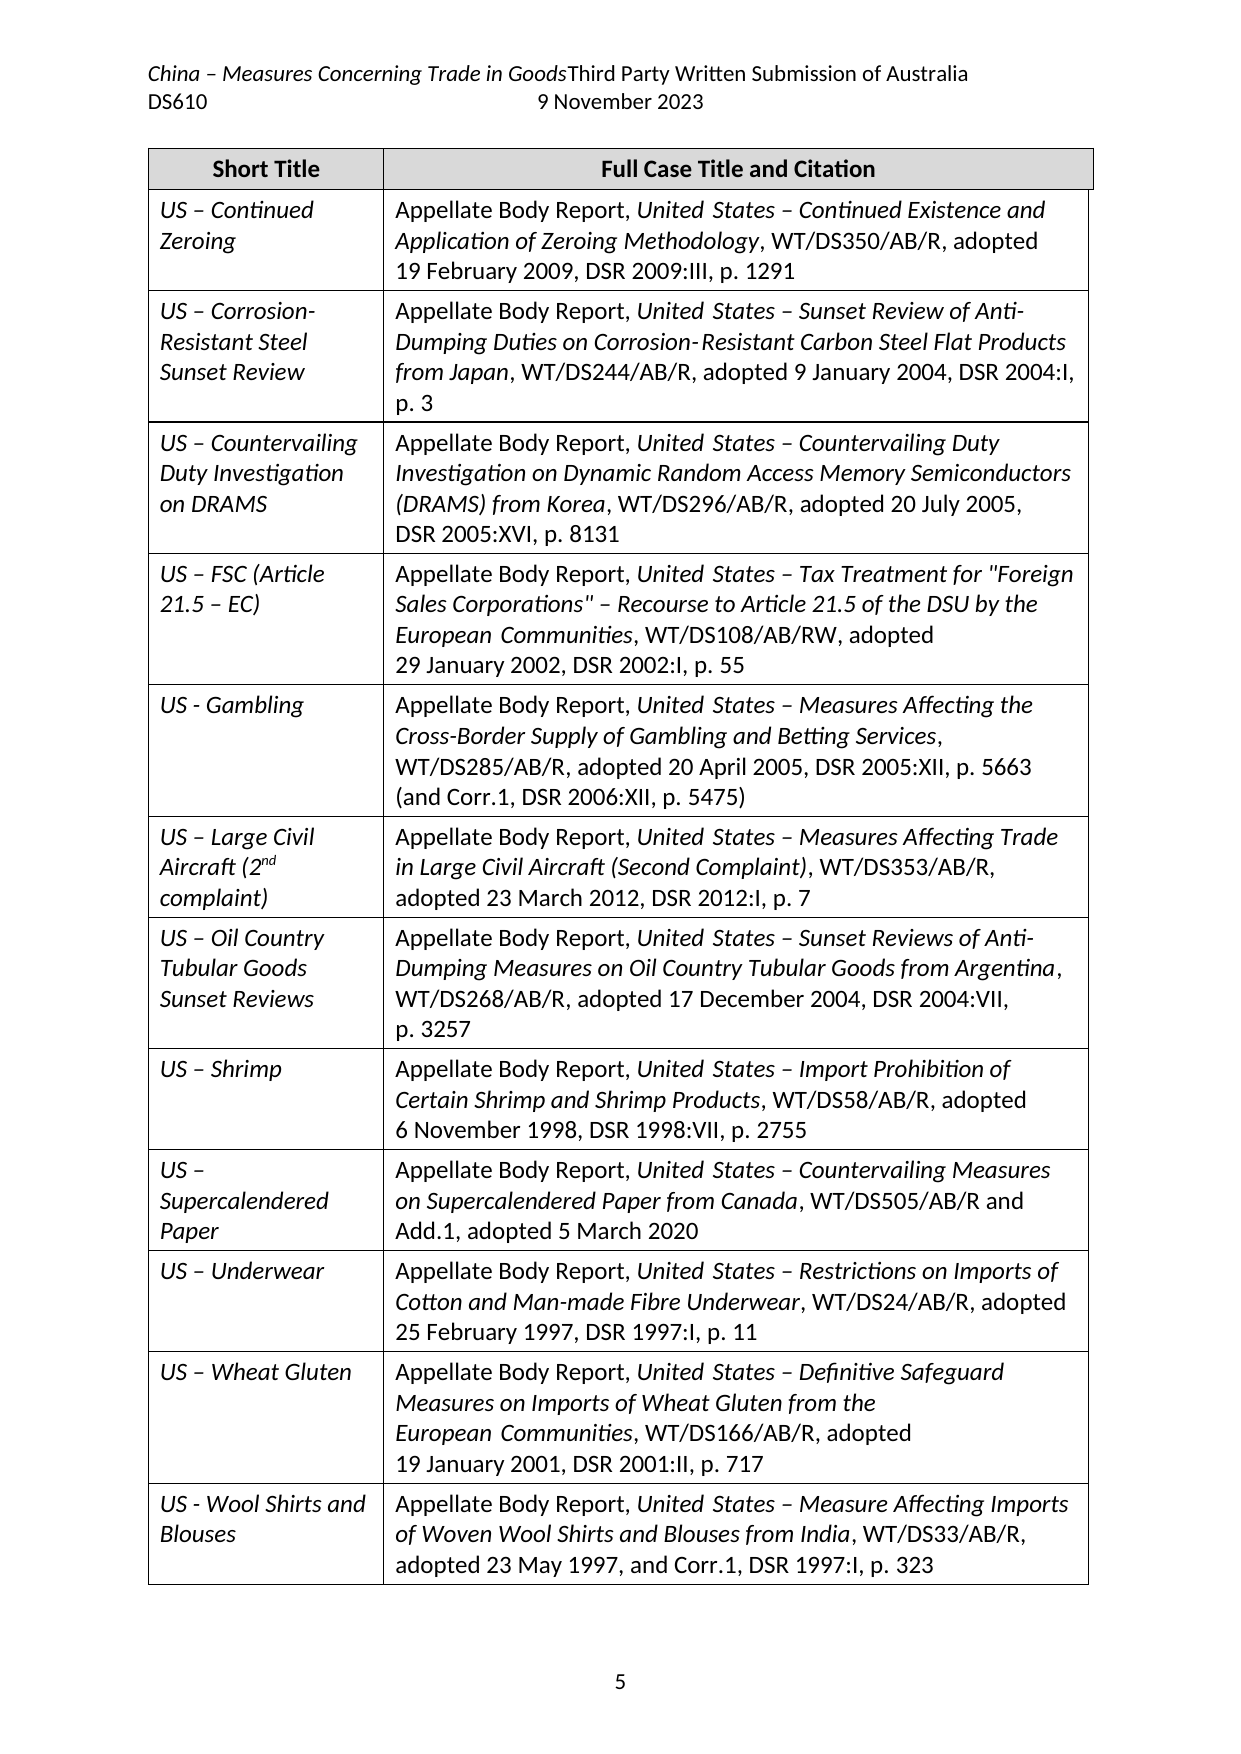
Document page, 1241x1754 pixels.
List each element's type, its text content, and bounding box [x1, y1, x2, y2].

table_cell Appellate Body Report, United States – Measures Affecting Trade in Large Civil Aircraft (Second Complaint), WT/DS353/AB/R, adopted 23 March 2012, DSR 2012:I, p. 7 [384, 817, 1088, 917]
table_cell US – Countervailing Duty Investigation on DRAMS [149, 423, 383, 553]
table_cell Appellate Body Report, United States – Sunset Review of Anti-Dumping Duties on Corrosion-Resistant Carbon Steel Flat Products from Japan, WT/DS244/AB/R, adopted 9 January 2004, DSR 2004:I, p. 3 [384, 291, 1088, 421]
table_cell Appellate Body Report, United States – Countervailing Measures on Supercalendered Paper from Canada, WT/DS505/AB/R and Add.1, adopted 5 March 2020 [384, 1150, 1088, 1250]
table_cell US – Wheat Gluten [149, 1352, 383, 1482]
table_header Full Case Title and Citation [384, 149, 1093, 189]
table_cell US - Gambling [149, 685, 383, 816]
table_cell Appellate Body Report, United States – Import Prohibition of Certain Shrimp and Shrimp Products, WT/DS58/AB/R, adopted 6 November 1998, DSR 1998:VII, p. 2755 [384, 1049, 1088, 1149]
table_cell Appellate Body Report, United States – Restrictions on Imports of Cotton and Man-made Fibre Underwear, WT/DS24/AB/R, adopted 25 February 1997, DSR 1997:I, p. 11 [384, 1251, 1088, 1351]
table_cell Appellate Body Report, United States – Sunset Reviews of Anti-Dumping Measures on Oil Country Tubular Goods from Argentina, WT/DS268/AB/R, adopted 17 December 2004, DSR 2004:VII, p. 3257 [384, 918, 1088, 1048]
table_cell Appellate Body Report, United States – Measures Affecting the Cross-Border Supply of Gambling and Betting Services, WT/DS285/AB/R, adopted 20 April 2005, DSR 2005:XII, p. 5663 (and Corr.1, DSR 2006:XII, p. 5475) [384, 685, 1088, 816]
table_cell US – Supercalendered Paper [149, 1150, 383, 1250]
table_cell US – Corrosion-Resistant Steel Sunset Review [149, 291, 383, 421]
table_header Short Title [149, 149, 383, 189]
table_cell US – Continued Zeroing [149, 190, 383, 290]
table_cell Appellate Body Report, United States – Countervailing Duty Investigation on Dynamic Random Access Memory Semiconductors (DRAMS) from Korea, WT/DS296/AB/R, adopted 20 July 2005, DSR 2005:XVI, p. 8131 [384, 423, 1088, 553]
table_cell Appellate Body Report, United States – Tax Treatment for "Foreign Sales Corporations" – Recourse to Article 21.5 of the DSU by the European Communities, WT/DS108/AB/RW, adopted 29 January 2002, DSR 2002:I, p. 55 [384, 554, 1088, 684]
table_cell Appellate Body Report, United States – Continued Existence and Application of Zeroing Methodology, WT/DS350/AB/R, adopted 19 February 2009, DSR 2009:III, p. 1291 [384, 190, 1088, 290]
table_cell Appellate Body Report, United States – Definitive Safeguard Measures on Imports of Wheat Gluten from the European Communities, WT/DS166/AB/R, adopted 19 January 2001, DSR 2001:II, p. 717 [384, 1352, 1088, 1482]
table_cell US – Oil Country Tubular Goods Sunset Reviews [149, 918, 383, 1048]
table_cell US – Shrimp [149, 1049, 383, 1149]
table_cell US – Underwear [149, 1251, 383, 1351]
table_cell Appellate Body Report, United States – Measure Affecting Imports of Woven Wool Shirts and Blouses from India, WT/DS33/AB/R, adopted 23 May 1997, and Corr.1, DSR 1997:I, p. 323 [384, 1484, 1088, 1583]
table_cell US – Large Civil Aircraft (2nd complaint) [149, 817, 383, 917]
table_cell US - Wool Shirts and Blouses [149, 1484, 383, 1583]
table_cell US – FSC (Article 21.5 – EC) [149, 554, 383, 684]
